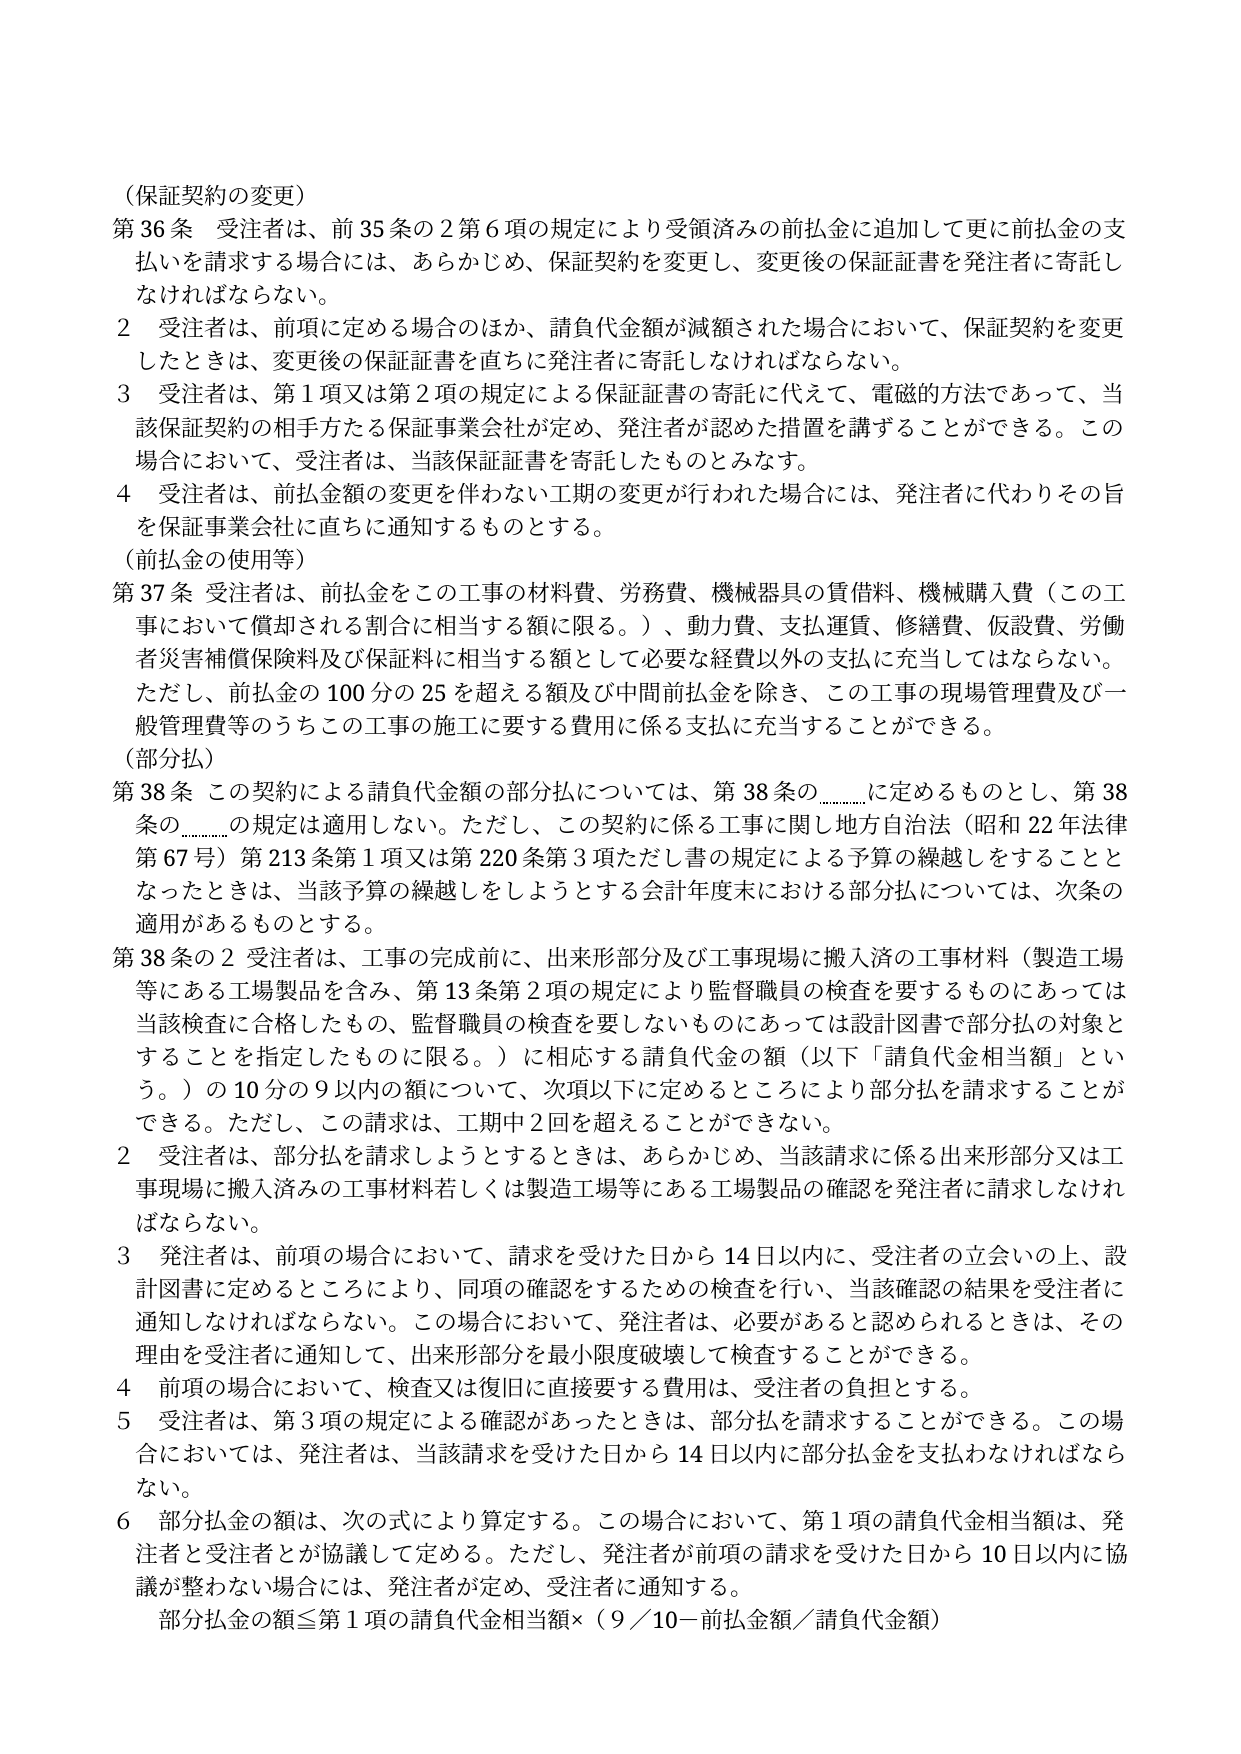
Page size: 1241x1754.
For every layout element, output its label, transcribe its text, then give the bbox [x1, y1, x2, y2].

text 第38条 この契約による請負代金額の部分払については、第38条の に定めるものとし、第38条の の規定は適用しない。ただし、この契約に係る工事に関し地方自治法（昭和22年法律第67号）第213条第１項又は第220条第３項ただし書の規定による予算の繰越しをすることとなったときは、当該予算の繰越しをしようとする会計年度末における部分払については、次条の適用があるものとする。 [112, 774, 1128, 939]
text ５ 受注者は、第３項の規定による確認があったときは、部分払を請求することができる。この場合においては、発注者は、当該請求を受けた日から14日以内に部分払金を支払わなければならない。 [112, 1403, 1128, 1503]
text 第37条 受注者は、前払金をこの工事の材料費、労務費、機械器具の賃借料、機械購入費（この工事において償却される割合に相当する額に限る。）、動力費、支払運賃、修繕費、仮設費、労働者災害補償保険料及び保証料に相当する額として必要な経費以外の支払に充当してはならない。ただし、前払金の100分の25を超える額及び中間前払金を除き、この工事の現場管理費及び一般管理費等のうちこの工事の施工に要する費用に係る支払に充当することができる。 [112, 575, 1128, 741]
text 第36条 受注者は、前35条の２第６項の規定により受領済みの前払金に追加して更に前払金の支払いを請求する場合には、あらかじめ、保証契約を変更し、変更後の保証証書を発注者に寄託しなければならない。 [112, 211, 1128, 310]
text （保証契約の変更） [112, 178, 1128, 211]
text （部分払） [112, 741, 1128, 774]
text ３ 受注者は、第１項又は第２項の規定による保証証書の寄託に代えて、電磁的方法であって、当該保証契約の相手方たる保証事業会社が定め、発注者が認めた措置を講ずることができる。この場合において、受注者は、当該保証証書を寄託したものとみなす。 [112, 376, 1128, 476]
text ４ 受注者は、前払金額の変更を伴わない工期の変更が行われた場合には、発注者に代わりその旨を保証事業会社に直ちに通知するものとする。 [112, 476, 1128, 542]
text （前払金の使用等） [112, 542, 1128, 575]
text ３ 発注者は、前項の場合において、請求を受けた日から14日以内に、受注者の立会いの上、設計図書に定めるところにより、同項の確認をするための検査を行い、当該確認の結果を受注者に通知しなければならない。この場合において、発注者は、必要があると認められるときは、その理由を受注者に通知して、出来形部分を最小限度破壊して検査することができる。 [112, 1238, 1128, 1370]
text ２ 受注者は、前項に定める場合のほか、請負代金額が減額された場合において、保証契約を変更したときは、変更後の保証証書を直ちに発注者に寄託しなければならない。 [112, 310, 1128, 376]
text ２ 受注者は、部分払を請求しようとするときは、あらかじめ、当該請求に係る出来形部分又は工事現場に搬入済みの工事材料若しくは製造工場等にある工場製品の確認を発注者に請求しなければならない。 [112, 1138, 1128, 1238]
text 部分払金の額≦第１項の請負代金相当額×（９／10－前払金額／請負代金額） [112, 1602, 1128, 1635]
text 第38条の２ 受注者は、工事の完成前に、出来形部分及び工事現場に搬入済の工事材料（製造工場等にある工場製品を含み、第13条第２項の規定により監督職員の検査を要するものにあっては当該検査に合格したもの、監督職員の検査を要しないものにあっては設計図書で部分払の対象とすることを指定したものに限る。）に相応する請負代金の額（以下「請負代金相当額」という。）の10分の９以内の額について、次項以下に定めるところにより部分払を請求することができる。ただし、この請求は、工期中２回を超えることができない。 [112, 939, 1128, 1138]
text ４ 前項の場合において、検査又は復旧に直接要する費用は、受注者の負担とする。 [112, 1370, 1128, 1403]
text ６ 部分払金の額は、次の式により算定する。この場合において、第１項の請負代金相当額は、発注者と受注者とが協議して定める。ただし、発注者が前項の請求を受けた日から10日以内に協議が整わない場合には、発注者が定め、受注者に通知する。 [112, 1503, 1128, 1602]
